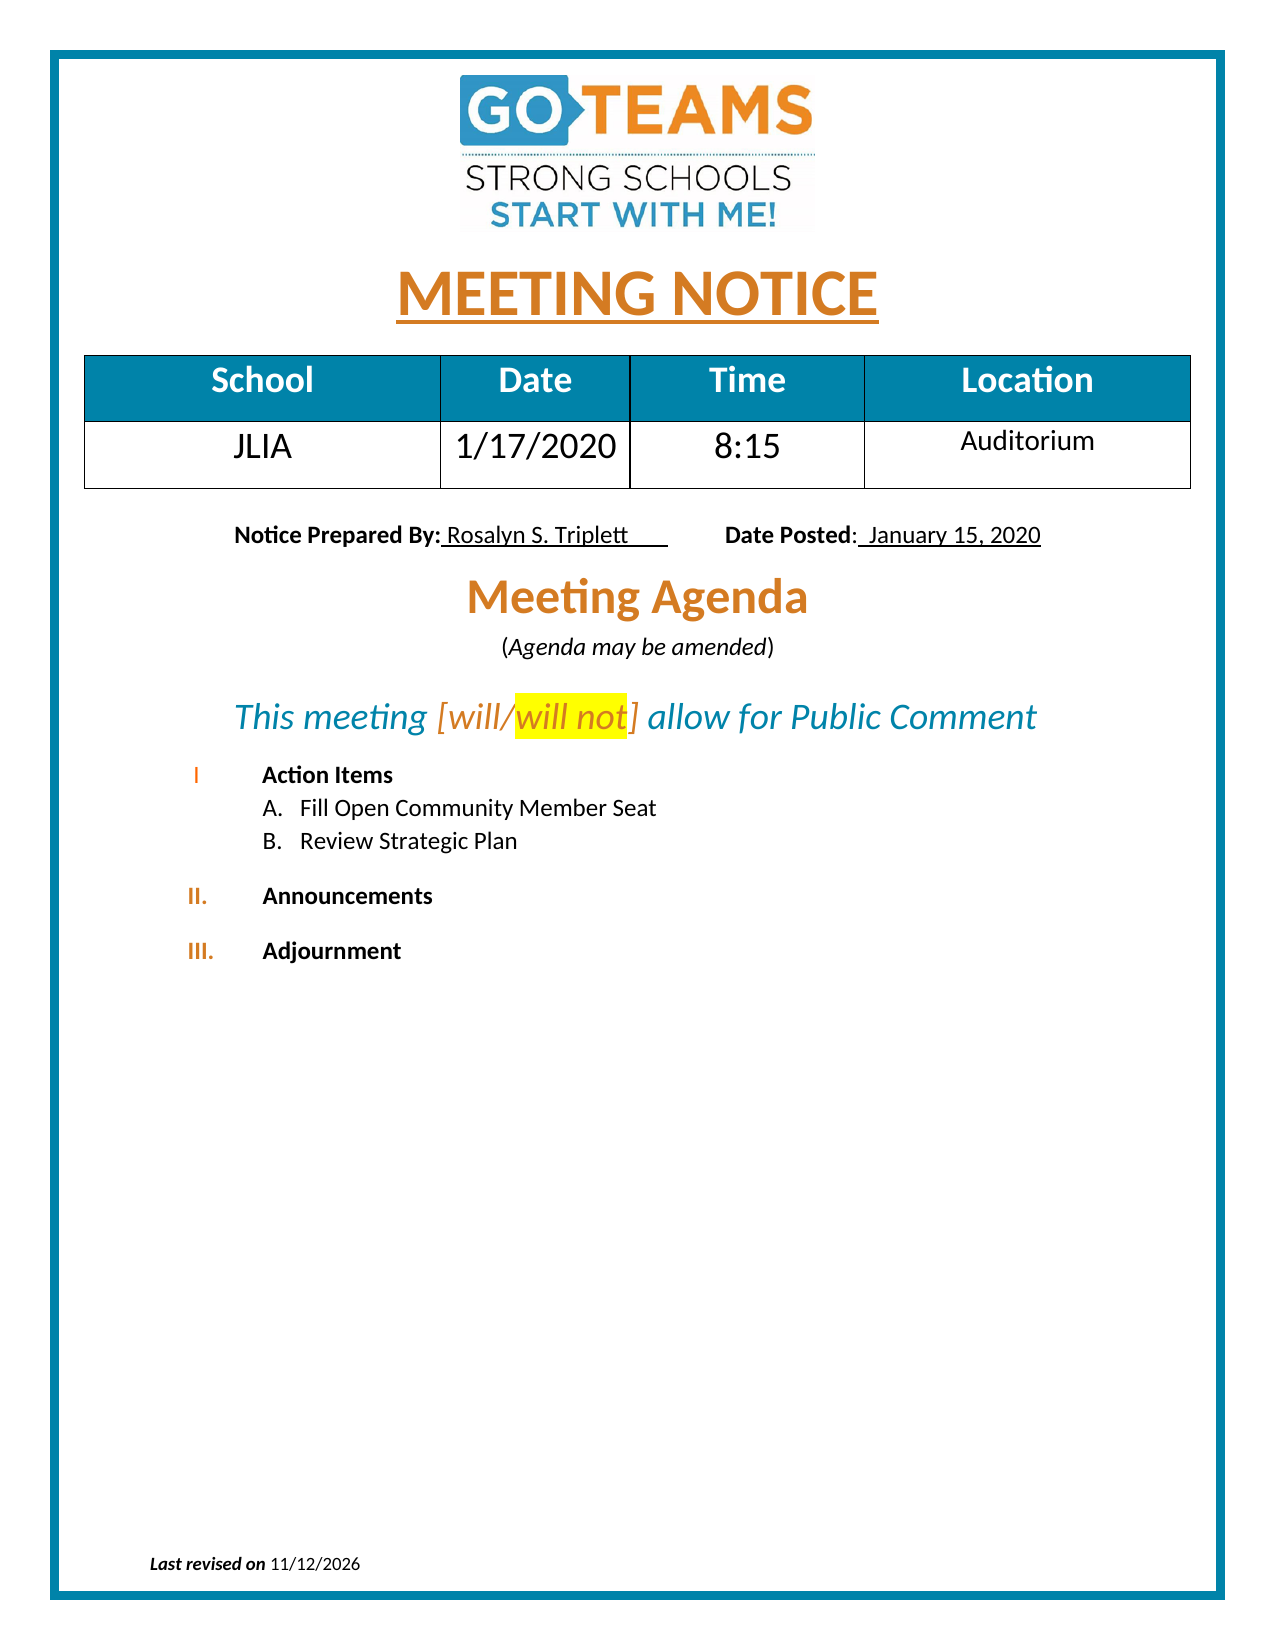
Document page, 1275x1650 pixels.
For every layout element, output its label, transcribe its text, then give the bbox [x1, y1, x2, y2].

text This meeting [will/will not] allow for Public Comment [150, 693, 515, 739]
list Review Strategic Plan [262, 825, 1125, 856]
table_cell JLIA [85, 422, 440, 488]
table_cell 1/17/2020 [441, 422, 629, 488]
text (Agenda may be amended) [150, 631, 1125, 661]
table_cell Auditorium [865, 422, 1190, 488]
picture [460, 75, 815, 232]
list Announcements [187, 880, 1125, 911]
table_header School [85, 356, 440, 421]
text Meeting Agenda [150, 565, 1125, 626]
text This meeting [will/will not] allow for Public Comment [627, 693, 1125, 739]
list Adjournment [187, 935, 1125, 965]
table_header Location [865, 356, 1190, 421]
text Notice Prepared By: Rosalyn S. Triplett Date Posted: January 15, 2020 [150, 519, 1125, 550]
table_header Date [441, 356, 629, 421]
text MEETING NOTICE [150, 251, 1125, 332]
list Fill Open Community Member Seat [262, 792, 1125, 823]
table_cell 8:15 [631, 422, 864, 488]
text I Action Items [187, 759, 1125, 790]
table_header Time [631, 356, 864, 421]
